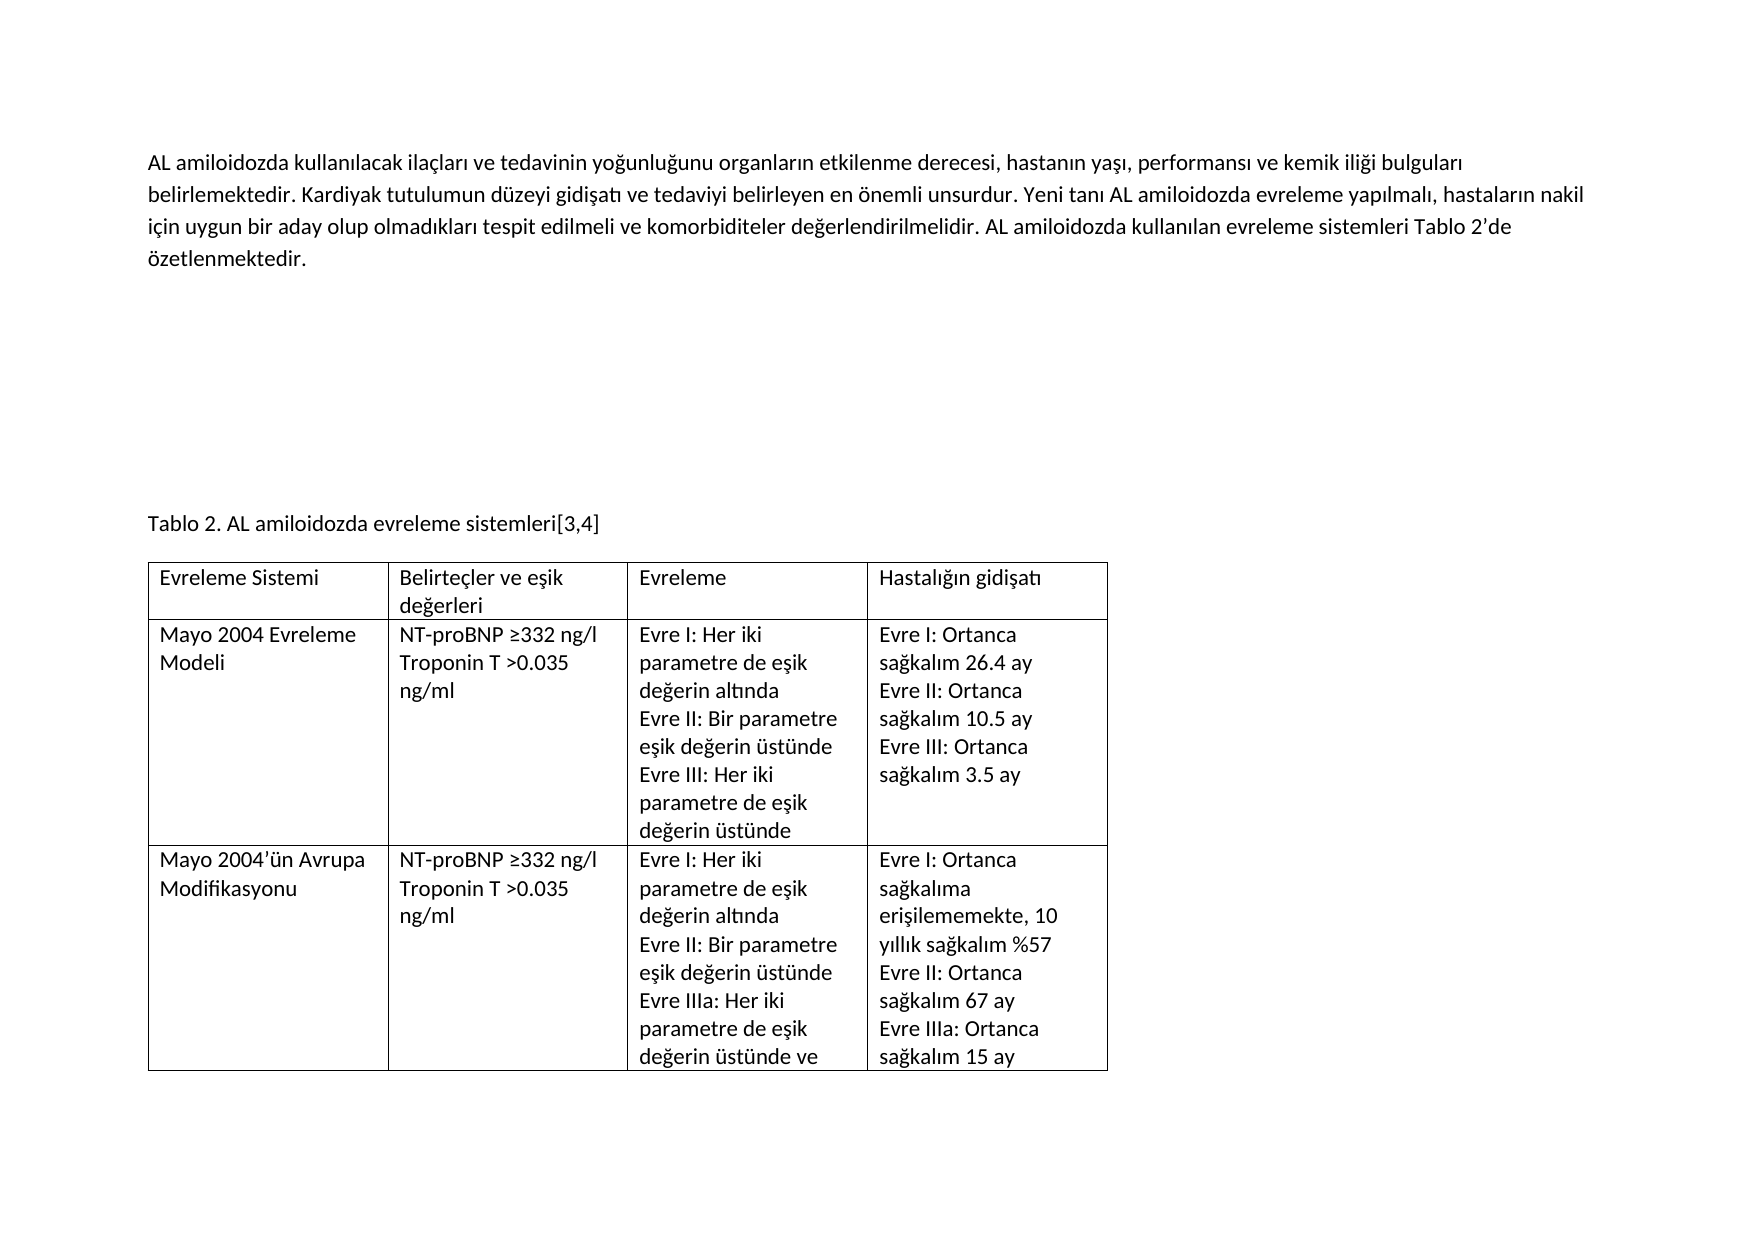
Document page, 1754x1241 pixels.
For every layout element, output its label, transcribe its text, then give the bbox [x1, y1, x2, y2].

table_header Evreleme Sistemi [149, 563, 388, 619]
text Tablo 2. AL amiloidozda evreleme sistemleri[3,4] [148, 509, 1606, 537]
table_cell Evre I: Her iki parametre de eşik değerin altında Evre II: Bir parametre eşik değerin üstünde Evre III: Her iki parametre de eşik değerin üstünde [628, 620, 867, 844]
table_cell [149, 846, 388, 1070]
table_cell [389, 846, 627, 1070]
table_cell Mayo 2004 Evreleme Modeli [149, 620, 388, 844]
text AL amiloidozda kullanılacak ilaçları ve tedavinin yoğunluğunu organların etkilenme derecesi, hastanın yaşı, performansı ve kemik iliği bulguları belirlemektedir. Kardiyak tutulumun düzeyi gidişatı ve tedaviyi belirleyen en önemli unsurdur. Yeni tanı AL amiloidozda evreleme yapılmalı, hastaların nakil için uygun bir aday olup olmadıkları tespit edilmeli ve komorbiditeler değerlendirilmelidir. AL amiloidozda kullanılan evreleme sistemleri Tablo 2’de özetlenmektedir. [148, 148, 1606, 272]
table_cell Evre I: Ortanca sağkalım 26.4 ay Evre II: Ortanca sağkalım 10.5 ay Evre III: Ortanca sağkalım 3.5 ay [868, 620, 1107, 844]
table_header Hastalığın gidişatı [868, 563, 1107, 619]
table_header Evreleme [628, 563, 867, 619]
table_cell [868, 846, 1107, 1070]
table_header Belirteçler ve eşik değerleri [389, 563, 627, 619]
table_cell NT-proBNP ≥332 ng/l Troponin T >0.035 ng/ml [389, 620, 627, 844]
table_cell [628, 846, 867, 1070]
